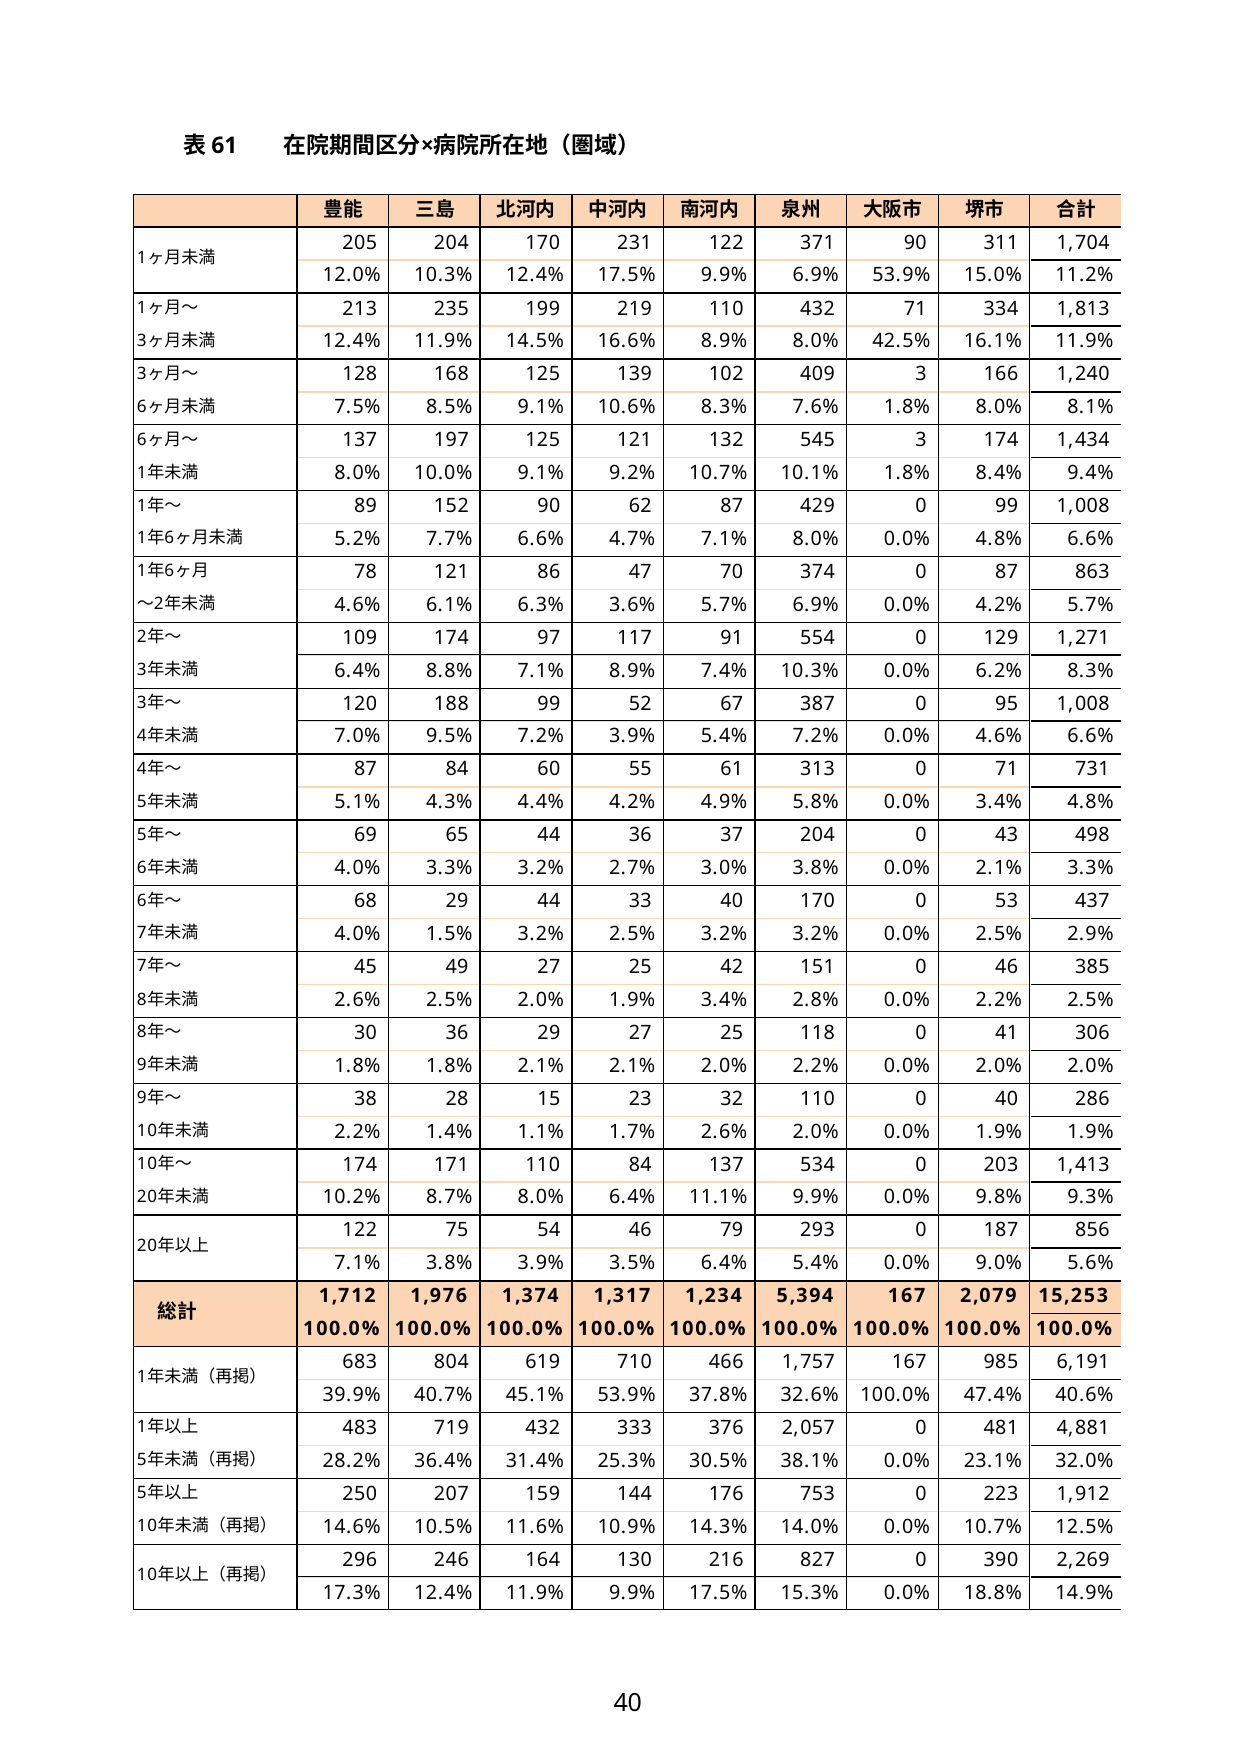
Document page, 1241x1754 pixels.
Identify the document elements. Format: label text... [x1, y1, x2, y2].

text 表 61 在院期間区分×病院所在地（圏域） [183, 127, 1122, 160]
